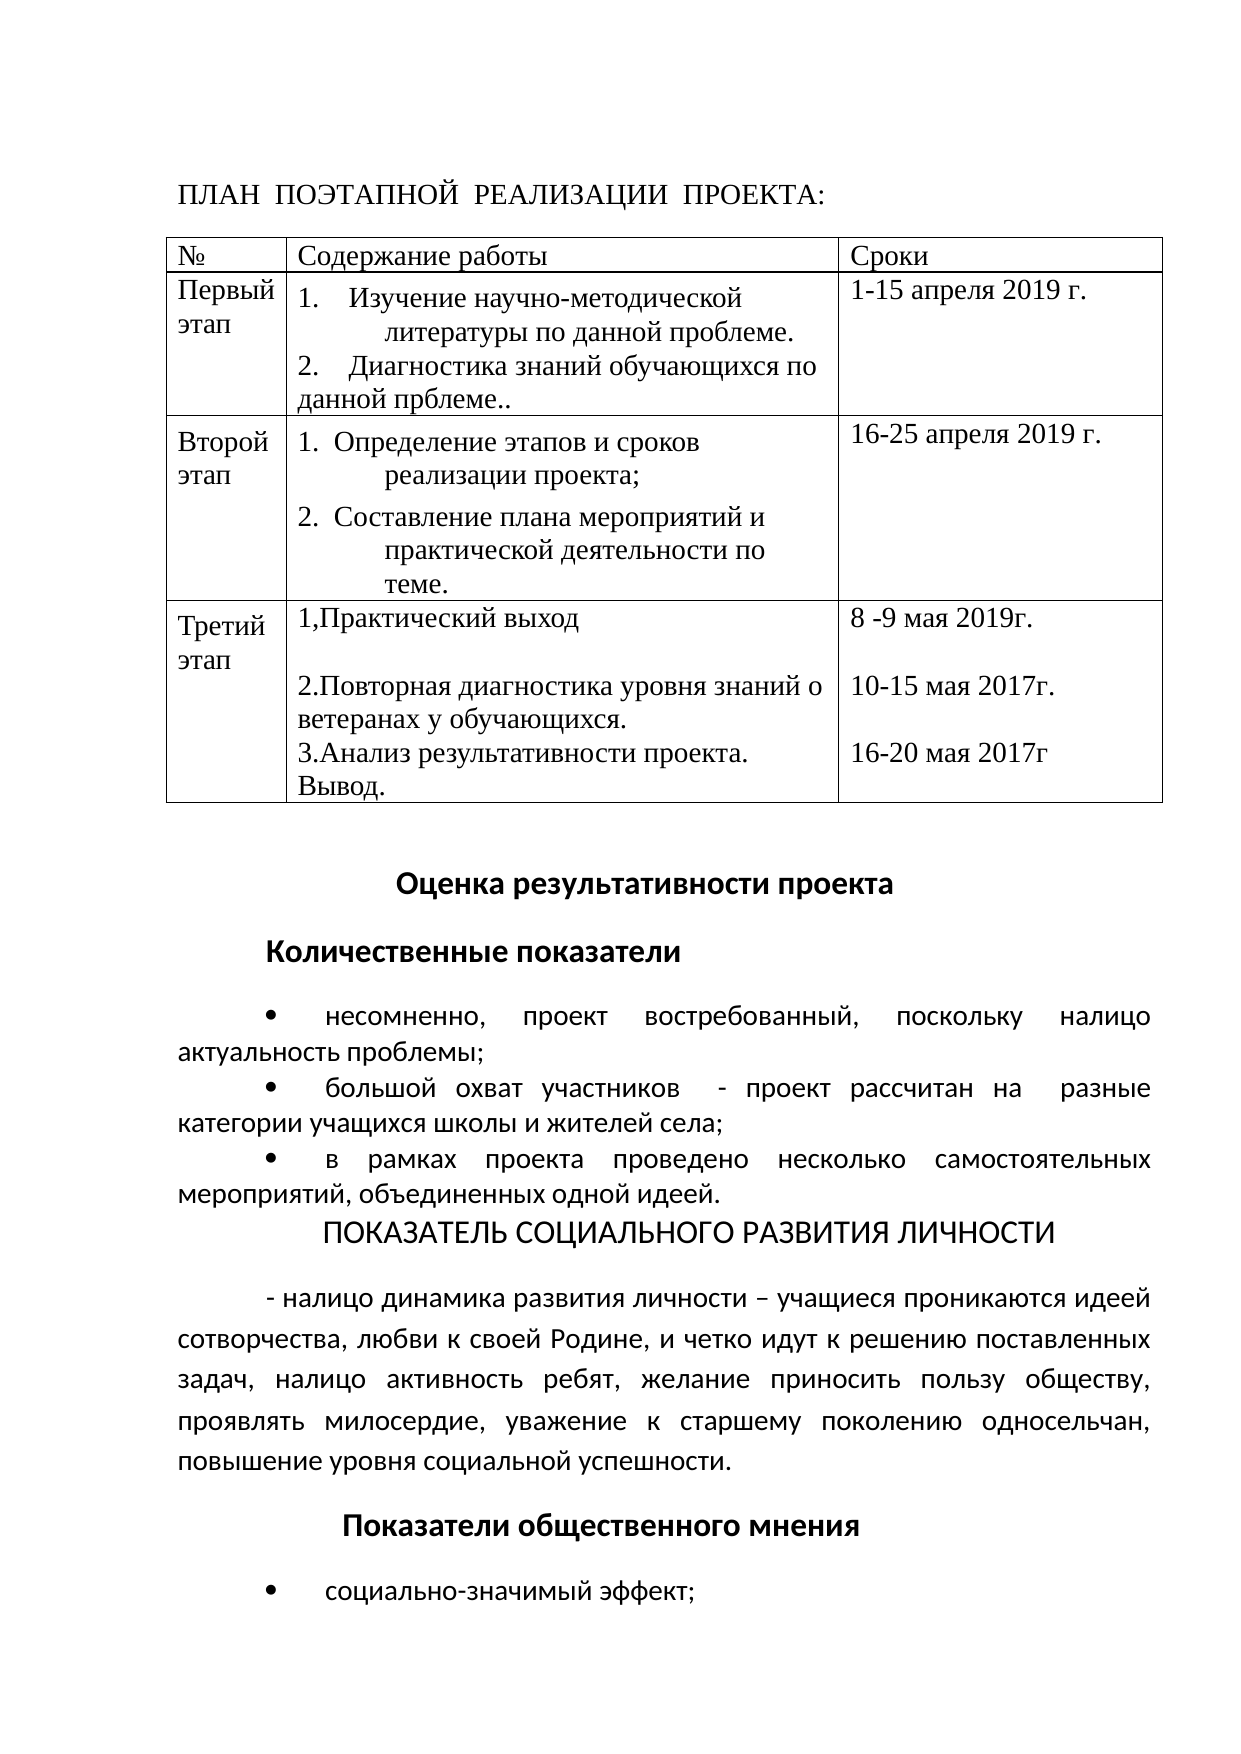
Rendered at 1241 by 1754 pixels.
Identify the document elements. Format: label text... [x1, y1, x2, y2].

list социально-значимый эффект; [177, 1572, 1152, 1607]
text Количественные показатели [177, 930, 1152, 971]
text ПОКАЗАТЕЛЬ СОЦИАЛЬНОГО РАЗВИТИЯ ЛИЧНОСТИ [177, 1211, 1152, 1252]
table_cell 16-25 апреля 2019 г. [839, 416, 1162, 599]
text Показатели общественного мнения [177, 1504, 1152, 1545]
text - налицо динамика развития личности – учащиеся проникаются идеей сотворчества, любви к своей Родине, и четко идут к решению поставленных задач, налицо активность ребят, желание приносить пользу обществу, проявлять милосердие, уважение к старшему поколению односельчан, повышение уровня социальной успешности. [177, 1279, 1152, 1478]
table_cell 1-15 апреля 2019 г. [839, 273, 1162, 415]
list несомненно, проект востребованный, поскольку налицо актуальность проблемы; [177, 997, 1152, 1069]
table_cell 1. Определение этапов и сроков реализации проекта; 2. Составление плана мероприятий и практической деятельности по теме. [287, 416, 838, 599]
table_cell Первый этап [167, 273, 286, 415]
text Оценка результативности проекта [177, 862, 1152, 903]
list в рамках проекта проведено несколько самостоятельных мероприятий, объединенных одной идеей. [177, 1140, 1152, 1211]
table_cell Третий этап [167, 601, 286, 802]
table_cell Второй этап [167, 416, 286, 599]
list большой охват участников - проект рассчитан на разные категории учащихся школы и жителей села; [177, 1069, 1152, 1140]
table_header № [167, 238, 286, 271]
table_cell 1. Изучение научно-методической литературы по данной проблеме. 2. Диагностика знаний обучающихся по данной прблеме.. [287, 273, 838, 415]
table_header Содержание работы [287, 238, 838, 271]
text ПЛАН ПОЭТАПНОЙ РЕАЛИЗАЦИИ ПРОЕКТА: [177, 177, 1152, 211]
table_header Сроки [839, 238, 1162, 271]
table_cell 8 -9 мая 2019г. 10-15 мая 2017г. 16-20 мая 2017г [839, 601, 1162, 802]
table_cell 1,Практический выход 2.Повторная диагностика уровня знаний о ветеранах у обучающихся. 3.Анализ результативности проекта. Вывод. [287, 601, 838, 802]
